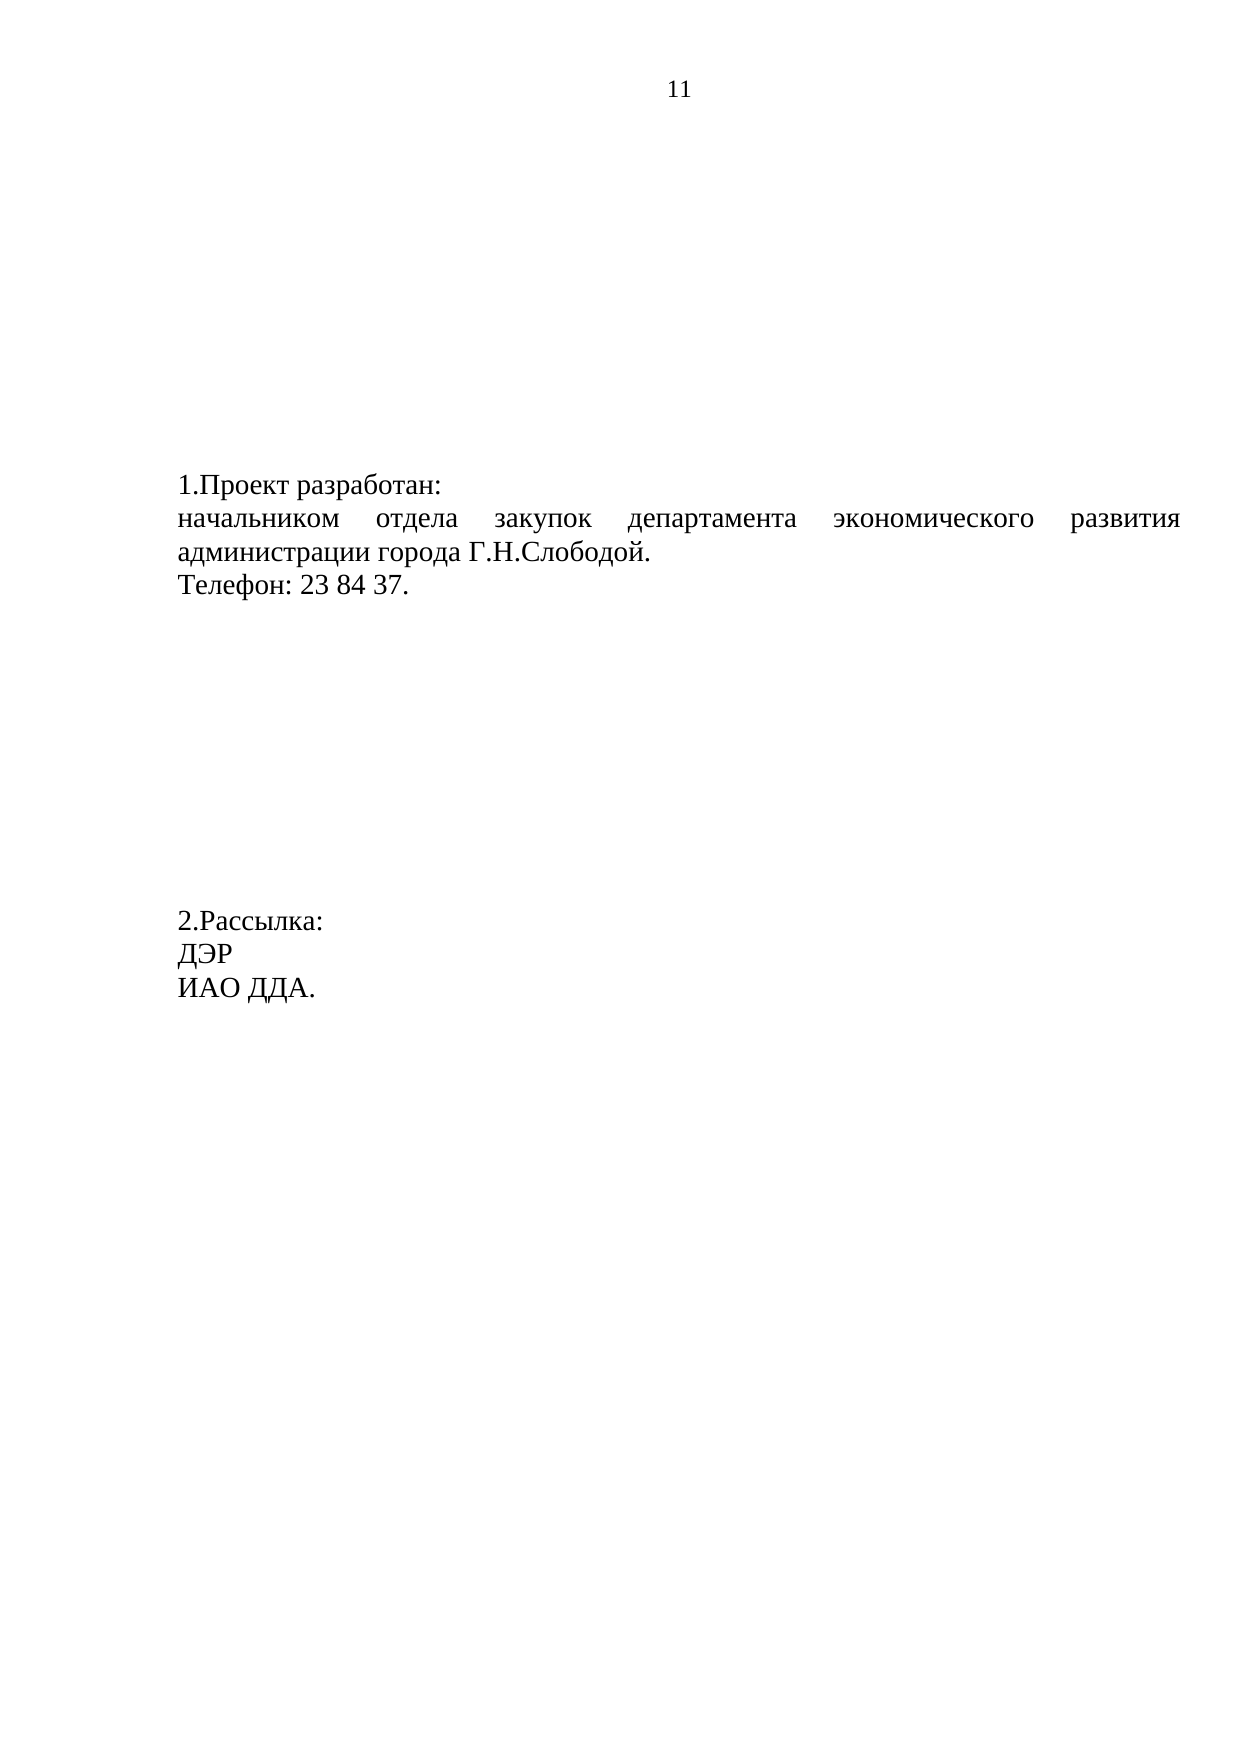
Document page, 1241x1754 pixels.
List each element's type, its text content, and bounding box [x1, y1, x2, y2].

text 2.Рассылка: [177, 903, 1181, 936]
text ИАО ДДА. [177, 970, 1181, 1003]
text Телефон: 23 84 37. [177, 567, 1181, 601]
text начальником отдела закупок департамента экономического развития администрации города Г.Н.Слободой. [177, 500, 1181, 567]
text ДЭР [177, 936, 1181, 970]
text 1.Проект разработан: [177, 467, 1181, 500]
